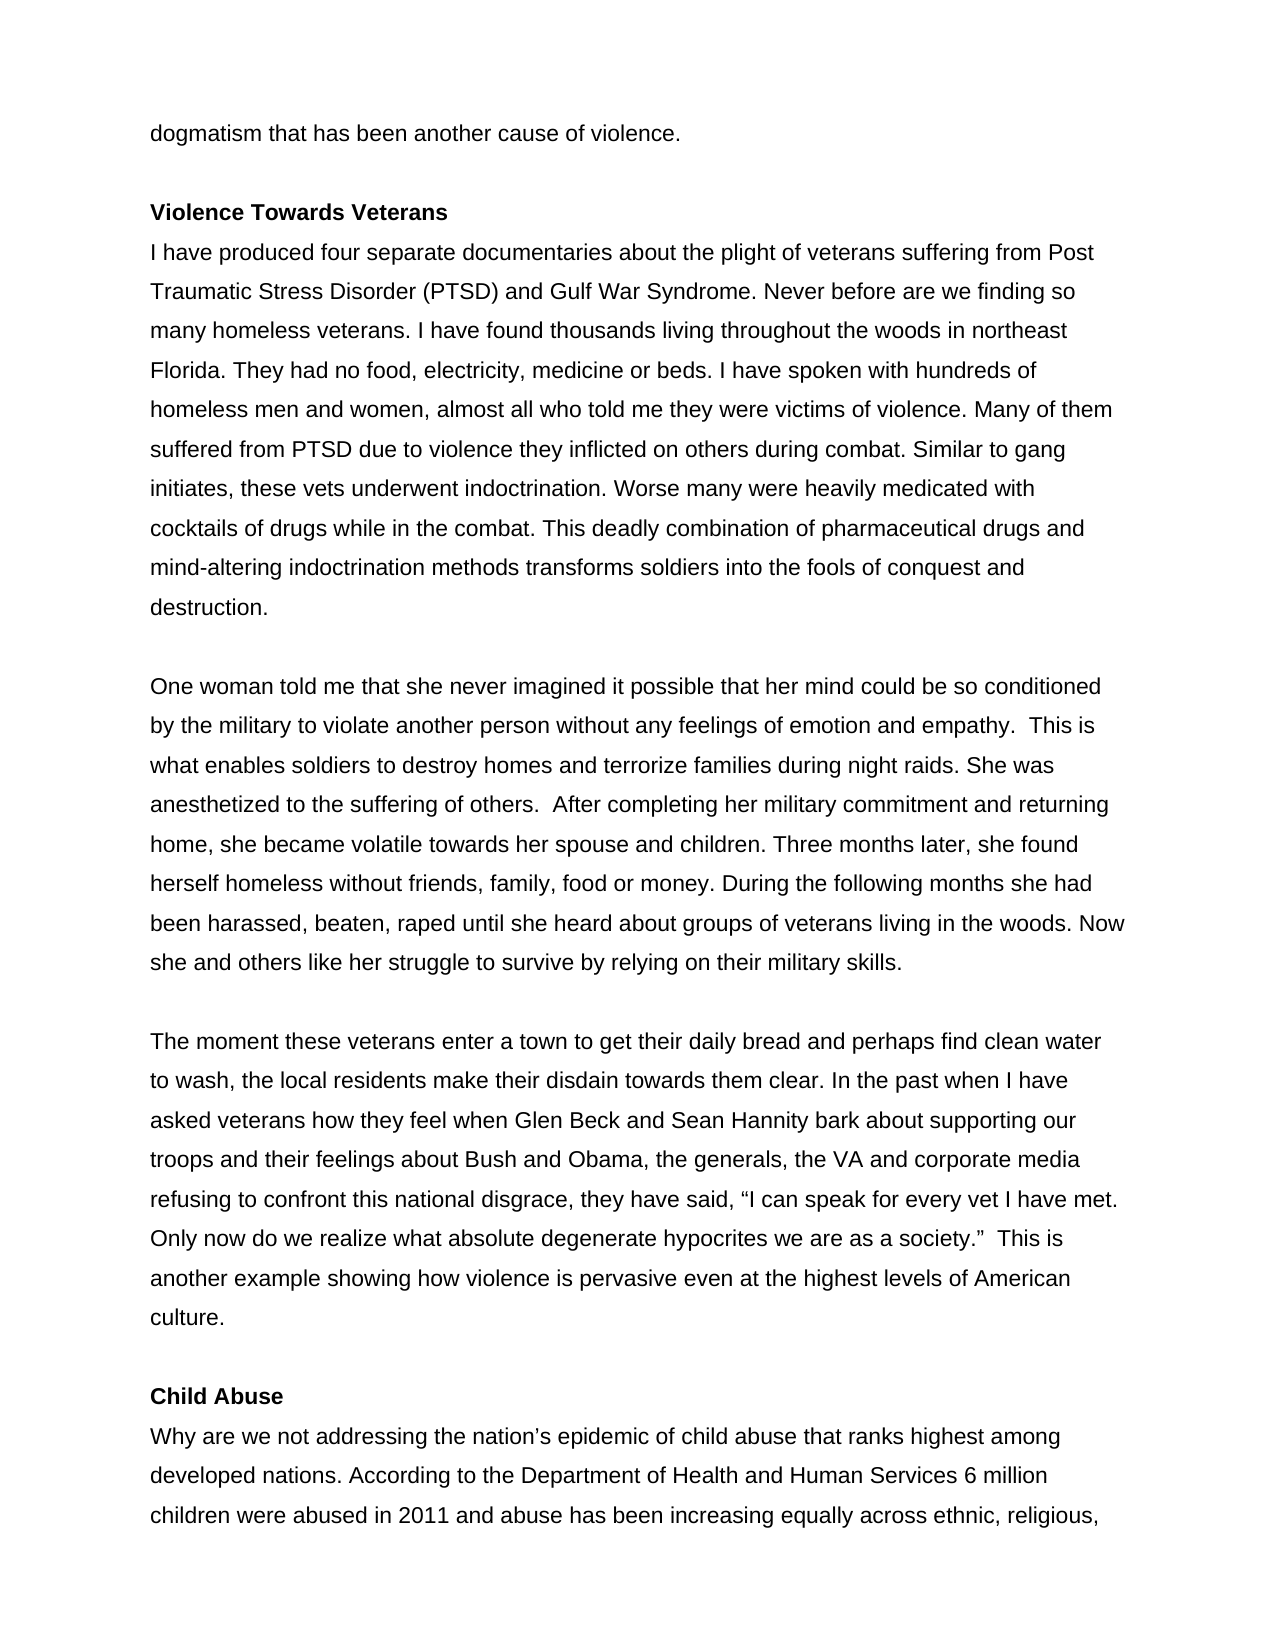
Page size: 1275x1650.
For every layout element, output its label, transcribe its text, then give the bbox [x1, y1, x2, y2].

text I have produced four separate documentaries about the plight of veterans suffering from Post Traumatic Stress Disorder (PTSD) and Gulf War Syndrome. Never before are we finding so many homeless veterans. I have found thousands living throughout the woods in northeast Florida. They had no food, electricity, medicine or beds. I have spoken with hundreds of homeless men and women, almost all who told me they were victims of violence. Many of them suffered from PTSD due to violence they inflicted on others during combat. Similar to gang initiates, these vets underwent indoctrination. Worse many were heavily medicated with cocktails of drugs while in the combat. This deadly combination of pharmaceutical drugs and mind-altering indoctrination methods transforms soldiers into the fools of conquest and destruction. [150, 238, 1125, 620]
text Violence Towards Veterans [150, 199, 1125, 225]
text Child Abuse [150, 1383, 1125, 1410]
text The moment these veterans enter a town to get their daily bread and perhaps find clean water to wash, the local residents make their disdain towards them clear. In the past when I have asked veterans how they feel when Glen Beck and Sean Hannity bark about supporting our troops and their feelings about Bush and Obama, the generals, the VA and corporate media refusing to confront this national disgrace, they have said, “I can speak for every vet I have met. Only now do we realize what absolute degenerate hypocrites we are as a society.” This is another example showing how violence is pervasive even at the highest levels of American culture. [150, 1028, 1125, 1331]
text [150, 1423, 1125, 1528]
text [150, 120, 1125, 146]
text One woman told me that she never imagined it possible that her mind could be so conditioned by the military to violate another person without any feelings of emotion and empathy. This is what enables soldiers to destroy homes and terrorize families during night raids. She was anesthetized to the suffering of others. After completing her military commitment and returning home, she became volatile towards her spouse and children. Three months later, she found herself homeless without friends, family, food or money. During the following months she had been harassed, beaten, raped until she heard about groups of veterans living in the woods. Now she and others like her struggle to survive by relying on their military skills. [150, 673, 1125, 975]
